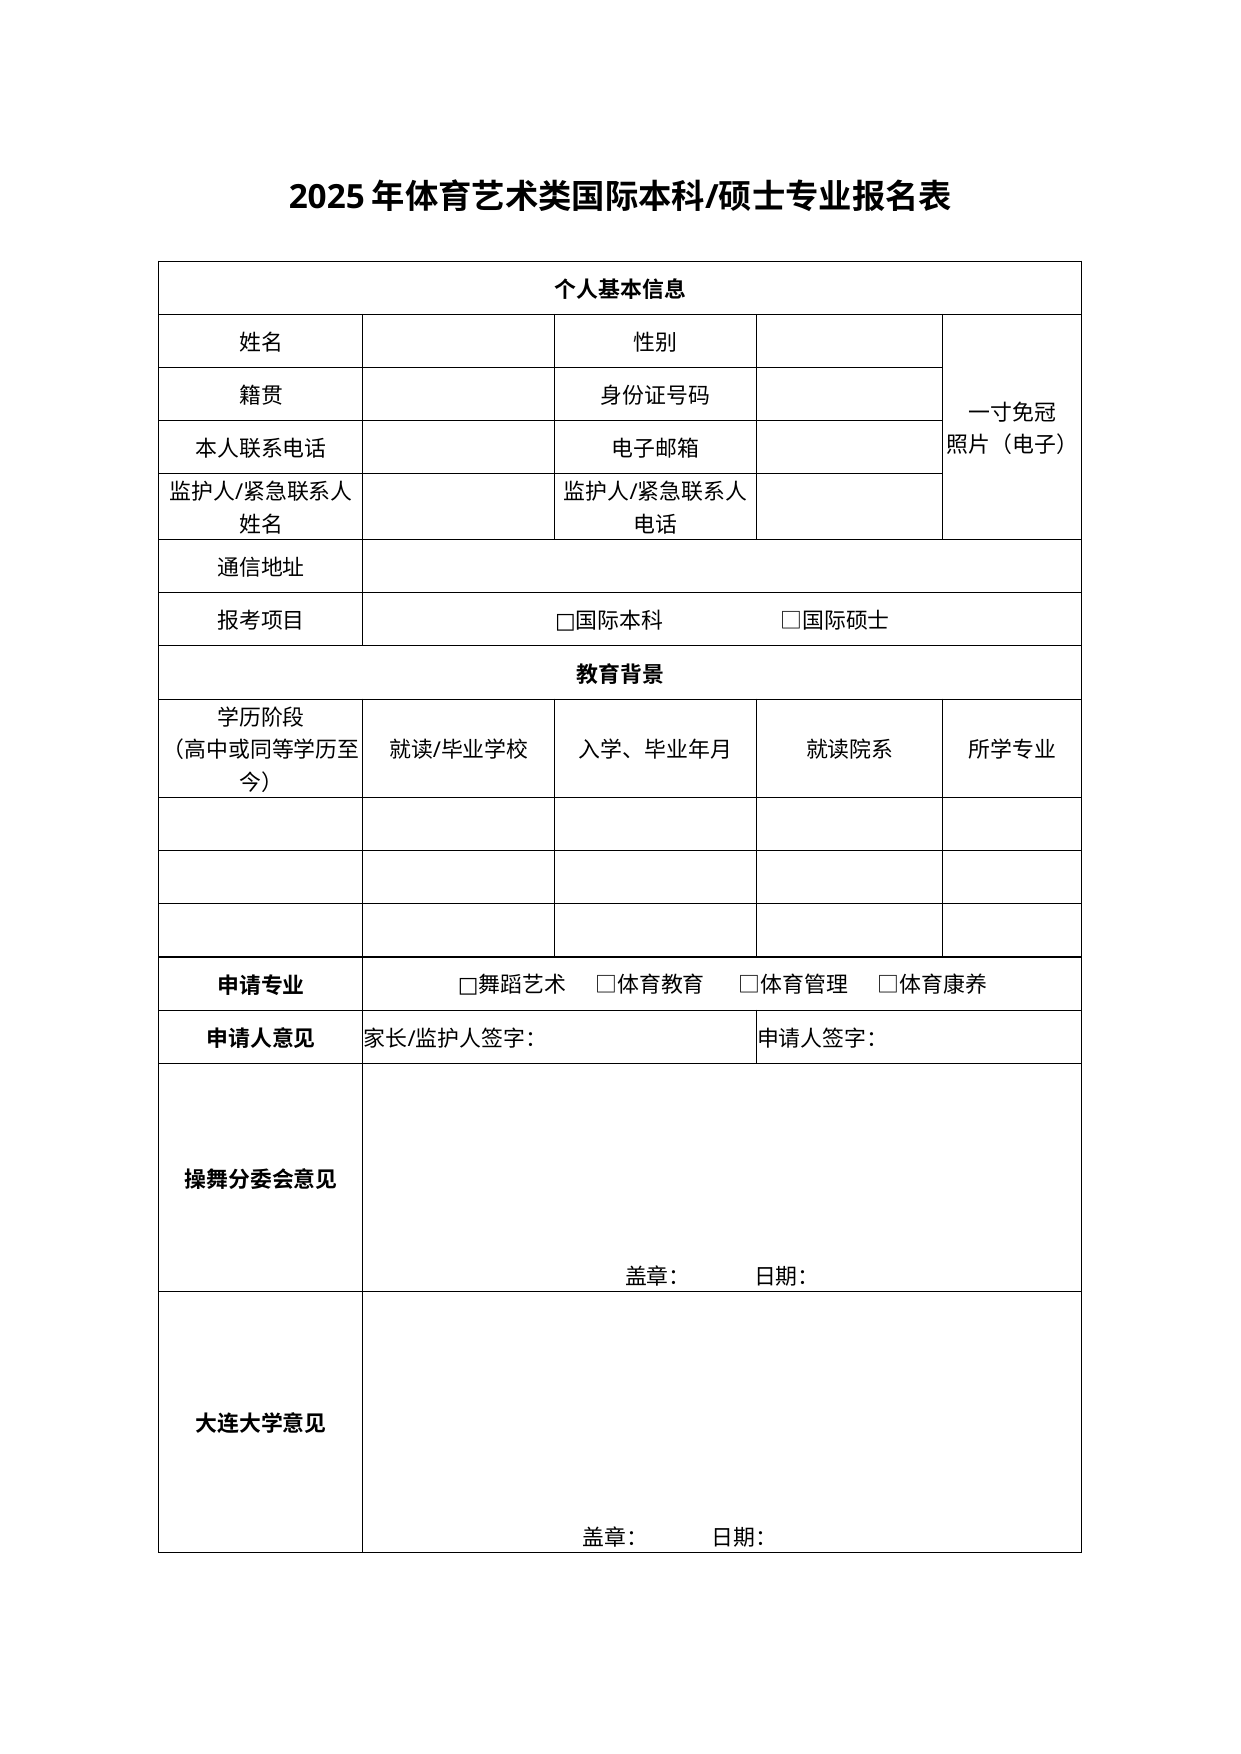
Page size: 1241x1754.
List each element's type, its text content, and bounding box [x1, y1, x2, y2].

table_cell 姓名 [159, 315, 362, 367]
table_cell [757, 851, 942, 903]
table_cell [555, 904, 756, 956]
table_cell 就读院系 [757, 700, 942, 797]
table_cell [757, 368, 942, 420]
table_cell [159, 798, 362, 850]
table_cell [943, 851, 1081, 903]
table_cell 就读/毕业学校 [363, 700, 554, 797]
table_cell 本人联系电话 [159, 421, 362, 473]
table_cell [363, 851, 554, 903]
table_cell [363, 368, 554, 420]
table_cell 申请人意见 [159, 1011, 362, 1063]
table_cell 家长/监护人签字： [363, 1011, 756, 1063]
table_cell [363, 904, 554, 956]
table_cell [555, 798, 756, 850]
table_cell [757, 315, 942, 367]
text 2025年体育艺术类国际本科/硕士专业报名表 [187, 162, 1053, 227]
table_cell [363, 540, 1081, 592]
table_cell [757, 421, 942, 473]
table_cell 通信地址 [159, 540, 362, 592]
table_cell [159, 904, 362, 956]
table_cell [363, 474, 554, 539]
table_cell [159, 851, 362, 903]
table_cell 一寸免冠 照片（电子） [943, 315, 1081, 539]
table_cell 监护人/紧急联系人 姓名 [159, 474, 362, 539]
table_cell [757, 904, 942, 956]
table_cell 监护人/紧急联系人 电话 [555, 474, 756, 539]
table_cell 教育背景 [159, 646, 1081, 698]
table_cell 籍贯 [159, 368, 362, 420]
table_cell □舞蹈艺术 □体育教育 □体育管理 □体育康养 [363, 958, 1081, 1009]
table_cell [757, 798, 942, 850]
table_cell 身份证号码 [555, 368, 756, 420]
table_cell 大连大学意见 [159, 1292, 362, 1552]
table_cell [555, 851, 756, 903]
table_cell [757, 474, 942, 539]
table_cell 学历阶段 （高中或同等学历至今） [159, 700, 362, 797]
table_header 个人基本信息 [159, 262, 1081, 314]
table_cell [363, 315, 554, 367]
table_cell 性别 [555, 315, 756, 367]
table_cell 申请专业 [159, 958, 362, 1009]
table_cell [363, 421, 554, 473]
table_cell 盖章： 日期： [363, 1064, 1081, 1291]
table_cell □国际本科 □国际硕士 [363, 593, 1081, 645]
table_cell 报考项目 [159, 593, 362, 645]
table_cell 电子邮箱 [555, 421, 756, 473]
table_cell [943, 798, 1081, 850]
table_cell 申请人签字： [757, 1011, 1081, 1063]
table_cell [943, 904, 1081, 956]
table_cell 操舞分委会意见 [159, 1064, 362, 1291]
table_cell 入学、毕业年月 [555, 700, 756, 797]
table_cell 盖章： 日期： [363, 1292, 1081, 1552]
table_cell [363, 798, 554, 850]
table_cell 所学专业 [943, 700, 1081, 797]
